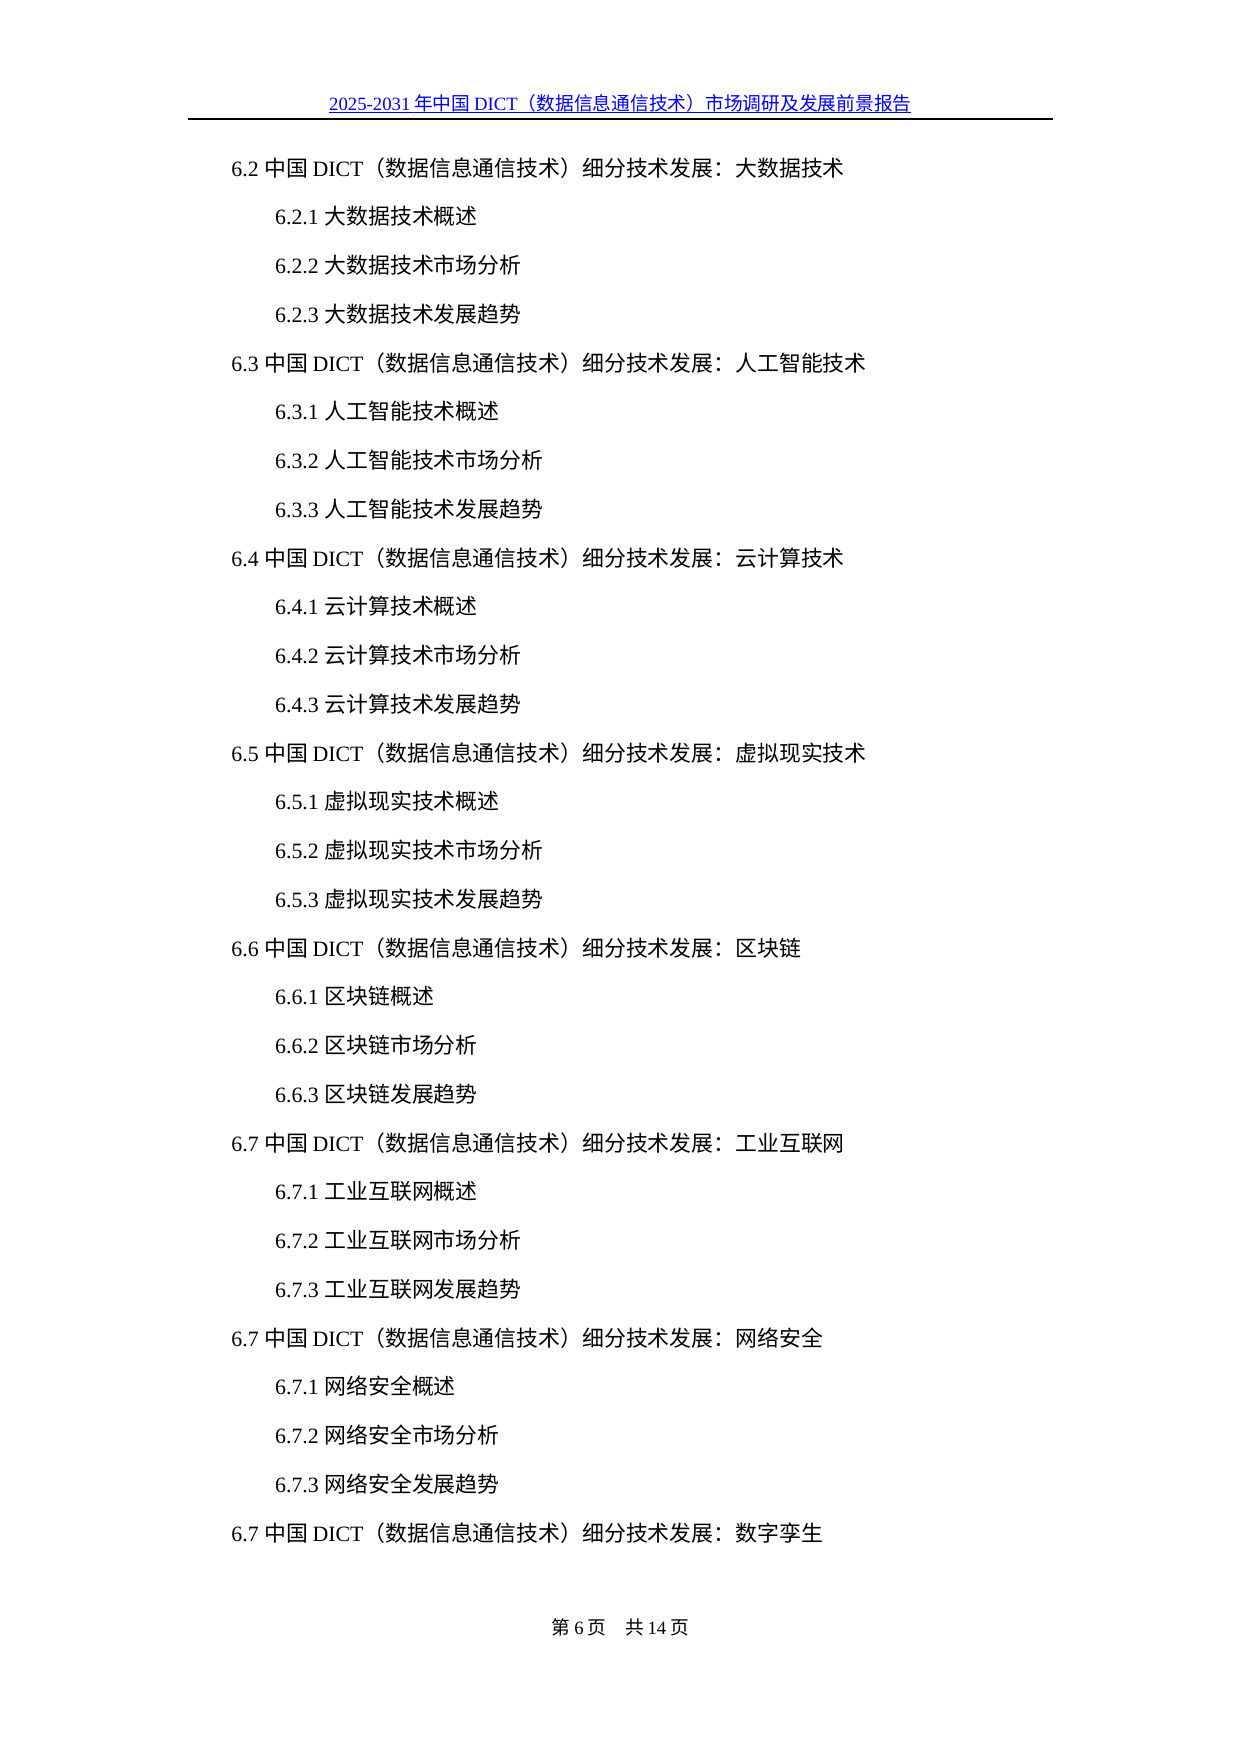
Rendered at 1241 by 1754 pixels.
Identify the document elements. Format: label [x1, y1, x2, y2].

text [187, 150, 1053, 1548]
